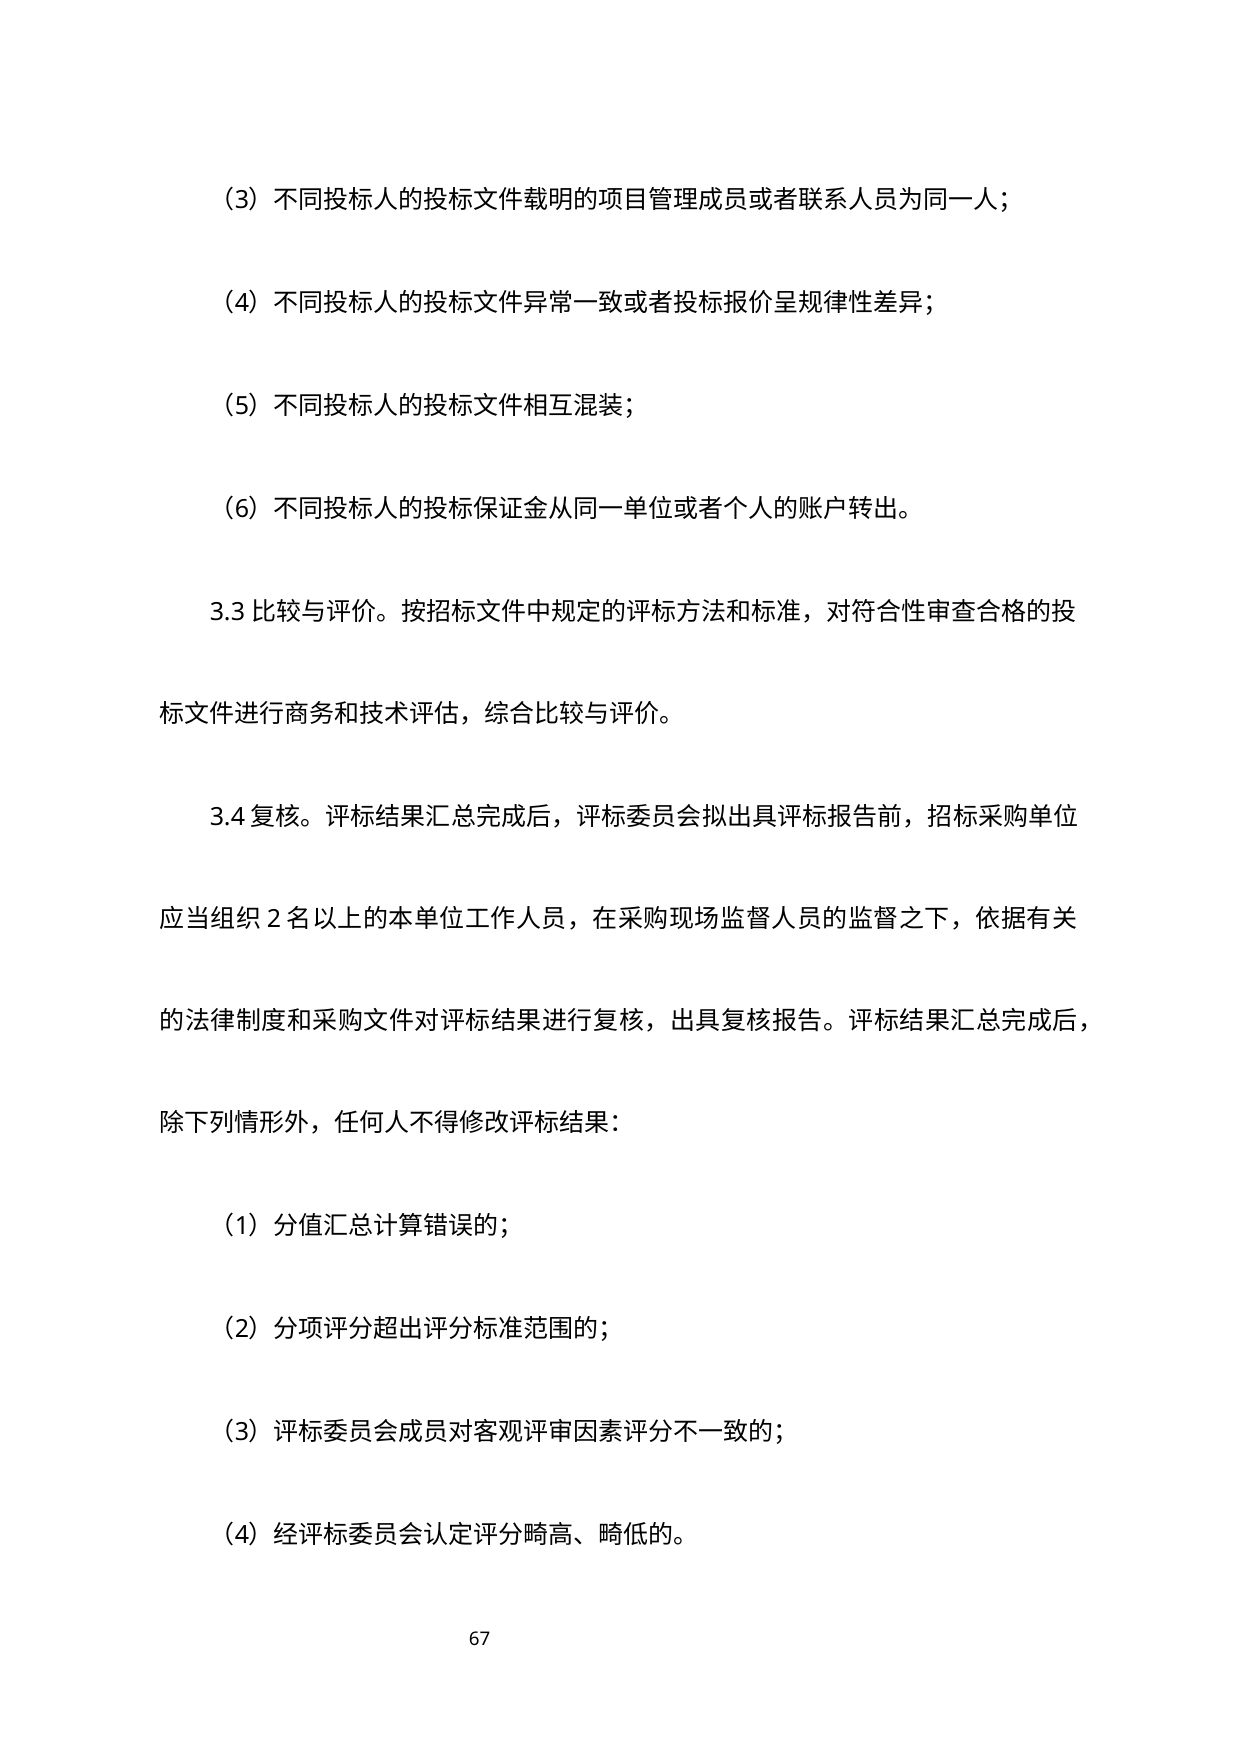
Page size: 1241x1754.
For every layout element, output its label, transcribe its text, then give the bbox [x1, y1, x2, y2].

text （5）不同投标人的投标文件相互混装； [159, 370, 1078, 438]
text （6）不同投标人的投标保证金从同一单位或者个人的账户转出。 [159, 473, 1078, 541]
text （3）不同投标人的投标文件载明的项目管理成员或者联系人员为同一人； [159, 164, 1078, 232]
text 3.4复核。评标结果汇总完成后，评标委员会拟出具评标报告前，招标采购单位应当组织2名以上的本单位工作人员，在采购现场监督人员的监督之下，依据有关的法律制度和采购文件对评标结果进行复核，出具复核报告。评标结果汇总完成后，除下列情形外，任何人不得修改评标结果： [159, 781, 1078, 1154]
text （3）评标委员会成员对客观评审因素评分不一致的； [159, 1396, 1078, 1463]
text （4）经评标委员会认定评分畸高、畸低的。 [159, 1498, 1078, 1566]
text 3.3 比较与评价。按招标文件中规定的评标方法和标准，对符合性审查合格的投标文件进行商务和技术评估，综合比较与评价。 [159, 576, 1078, 746]
text （1）分值汇总计算错误的； [159, 1189, 1078, 1257]
text （2）分项评分超出评分标准范围的； [159, 1292, 1078, 1360]
text （4）不同投标人的投标文件异常一致或者投标报价呈规律性差异； [159, 267, 1078, 335]
